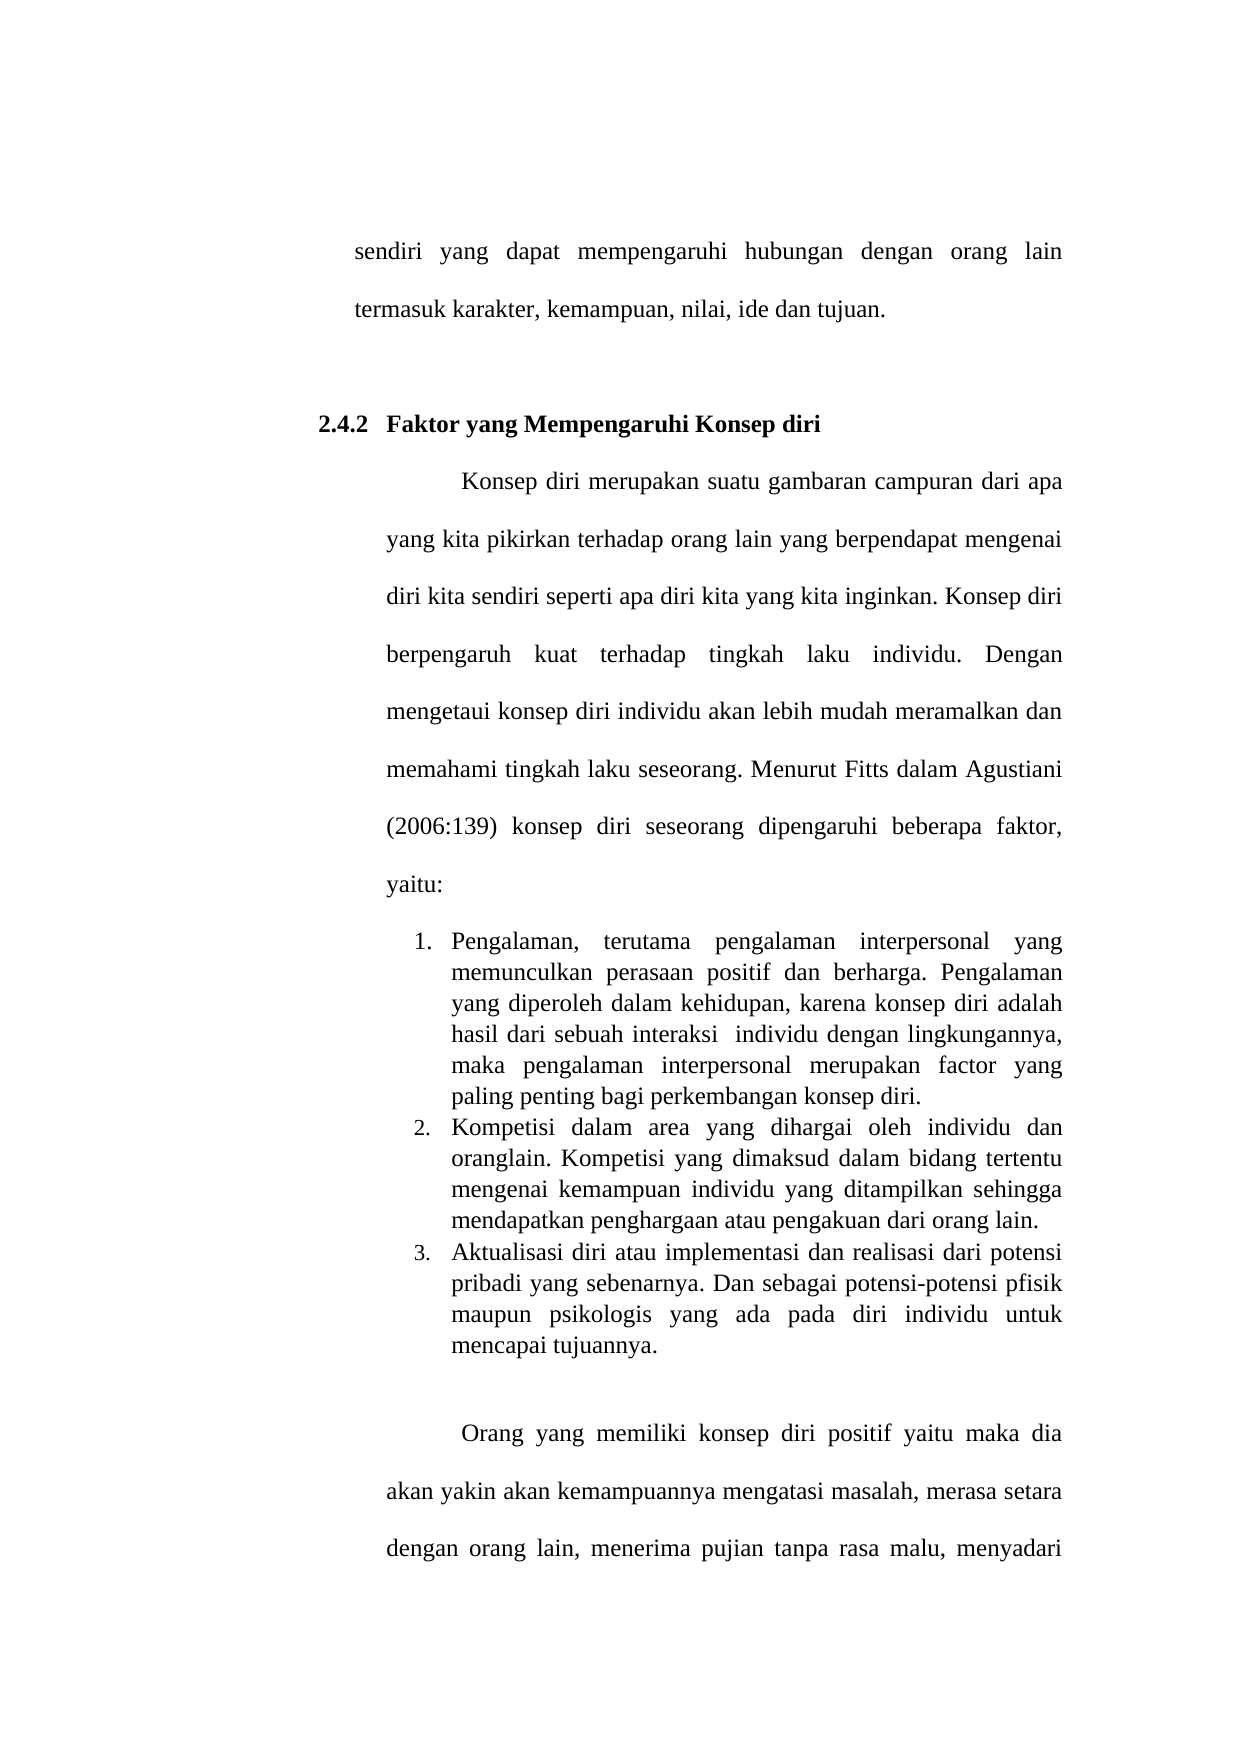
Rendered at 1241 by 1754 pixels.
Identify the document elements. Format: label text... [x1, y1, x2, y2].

text Konsep diri merupakan suatu gambaran campuran dari apa yang kita pikirkan terhadap orang lain yang berpendapat mengenai diri kita sendiri seperti apa diri kita yang kita inginkan. Konsep diri berpengaruh kuat terhadap tingkah laku individu. Dengan mengetaui konsep diri individu akan lebih mudah meramalkan dan memahami tingkah laku seseorang. Menurut Fitts dalam Agustiani (2006:139) konsep diri seseorang dipengaruhi beberapa faktor, yaitu: [386, 466, 1063, 897]
list Kompetisi dalam area yang dihargai oleh individu dan oranglain. Kompetisi yang dimaksud dalam bidang tertentu mengenai kemampuan individu yang ditampilkan sehingga mendapatkan penghargaan atau pengakuan dari orang lain. [413, 1112, 1063, 1234]
list Faktor yang Mempengaruhi Konsep diri [318, 409, 1063, 437]
list Aktualisasi diri atau implementasi dan realisasi dari potensi pribadi yang sebenarnya. Dan sebagai potensi-potensi pfisik maupun psikologis yang ada pada diri individu untuk mencapai tujuannya. [413, 1237, 1063, 1358]
list Pengalaman, terutama pengalaman interpersonal yang memunculkan perasaan positif dan berharga. Pengalaman yang diperoleh dalam kehidupan, karena konsep diri adalah hasil dari sebuah interaksi individu dengan lingkungannya, maka pengalaman interpersonal merupakan factor yang paling penting bagi perkembangan konsep diri. [413, 926, 1063, 1110]
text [354, 236, 1063, 322]
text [386, 1418, 1063, 1562]
